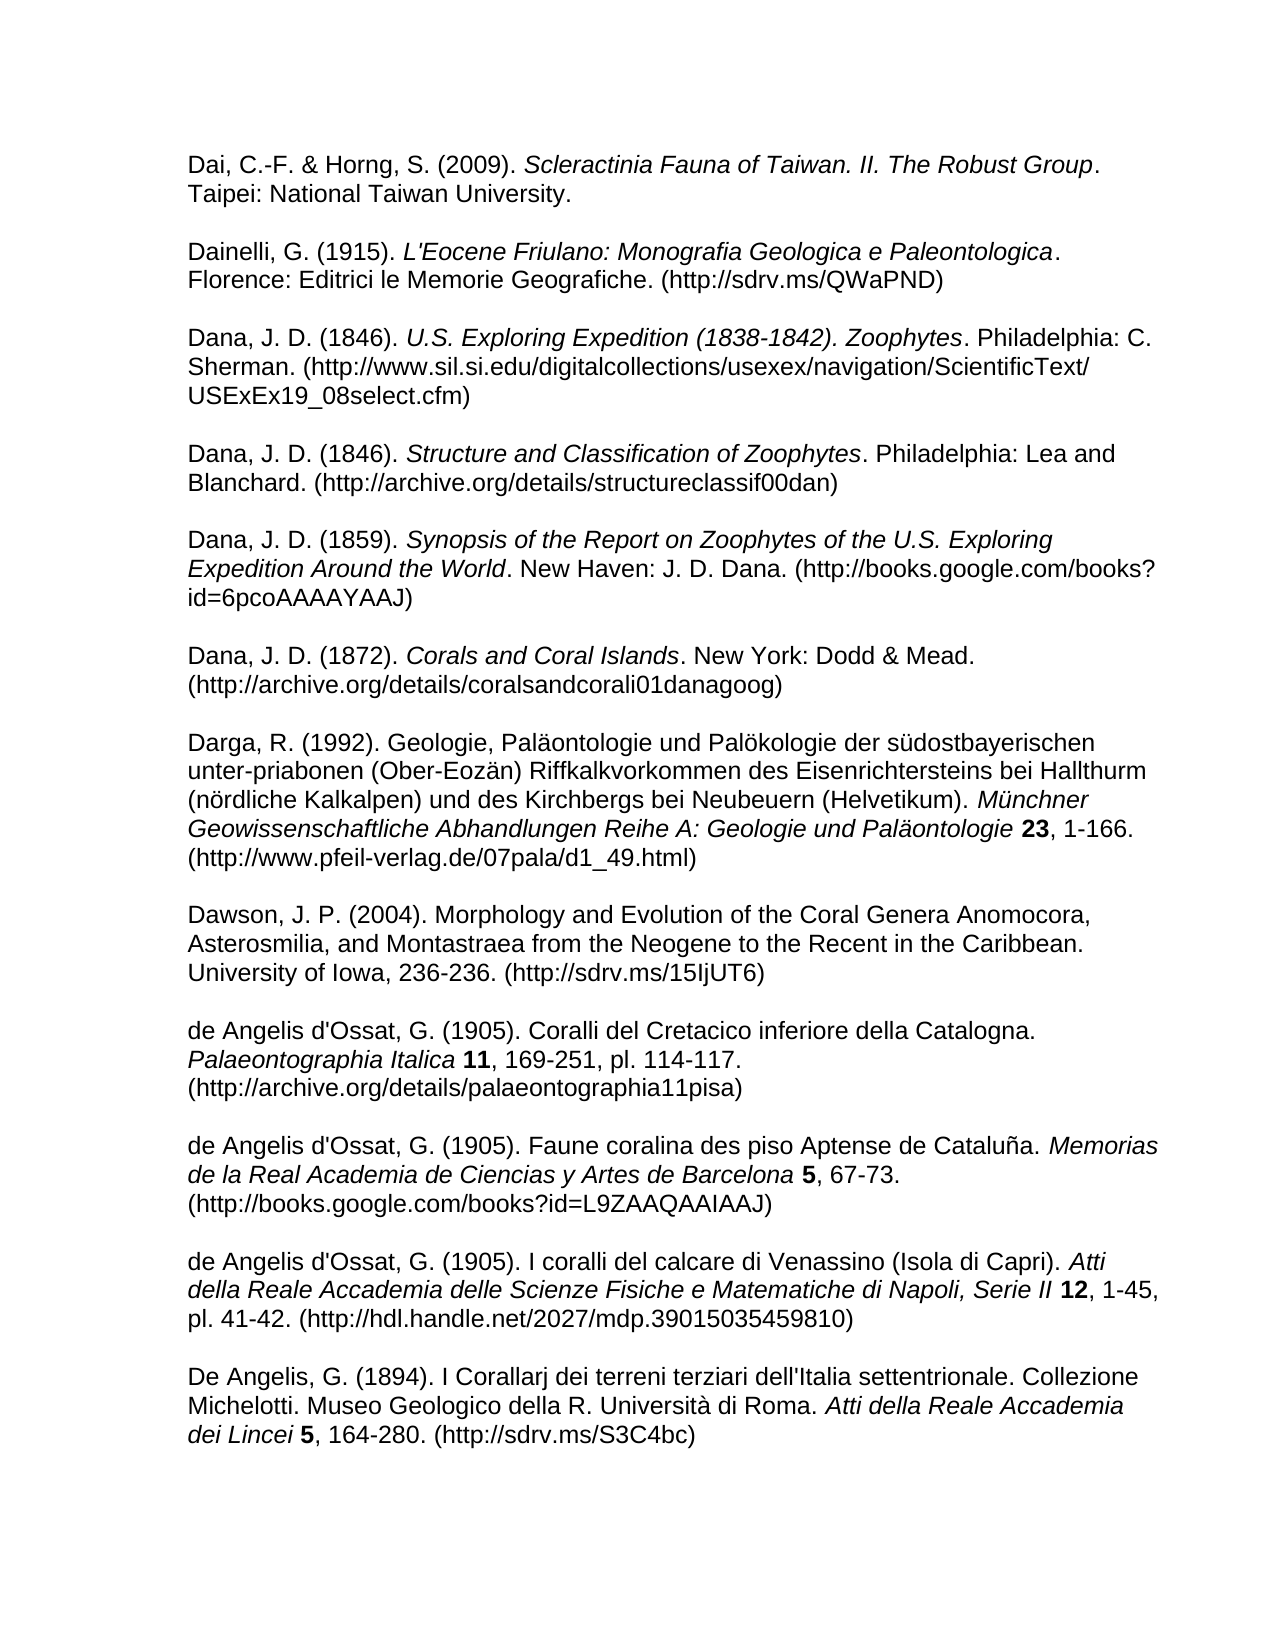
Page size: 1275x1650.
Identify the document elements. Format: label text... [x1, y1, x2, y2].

text de Angelis d'Ossat, G. (1905). I coralli del calcare di Venassino (Isola di Capri). Atti della Reale Accademia delle Scienze Fisiche e Matematiche di Napoli, Serie II 12, 1-45, pl. 41-42. (http://hdl.handle.net/2027/mdp.39015035459810) [187, 1247, 1162, 1333]
text Dai, C.-F. & Horng, S. (2009). Scleractinia Fauna of Taiwan. II. The Robust Group. Taipei: National Taiwan University. [187, 150, 1162, 207]
text Darga, R. (1992). Geologie, Paläontologie und Palökologie der südostbayerischen unter-priabonen (Ober-Eozän) Riffkalkvorkommen des Eisenrichtersteins bei Hallthurm (nördliche Kalkalpen) und des Kirchbergs bei Neubeuern (Helvetikum). Münchner Geowissenschaftliche Abhandlungen Reihe A: Geologie und Paläontologie 23, 1-166. (http://www.pfeil-verlag.de/07pala/d1_49.html) [187, 727, 1162, 871]
text de Angelis d'Ossat, G. (1905). Faune coralina des piso Aptense de Cataluña. Memorias de la Real Academia de Ciencias y Artes de Barcelona 5, 67-73. (http://books.google.com/books?id=L9ZAAQAAIAAJ) [187, 1131, 1162, 1217]
text Dana, J. D. (1846). Structure and Classification of Zoophytes. Philadelphia: Lea and Blanchard. (http://archive.org/details/structureclassif00dan) [187, 439, 1162, 496]
text Dana, J. D. (1846). U.S. Exploring Expedition (1838-1842). Zoophytes. Philadelphia: C. Sherman. (http://www.sil.si.edu/digitalcollections/usexex/navigation/ScientificText/USExEx19_08select.cfm) [187, 323, 1162, 409]
text Dainelli, G. (1915). L'Eocene Friulano: Monografia Geologica e Paleontologica. Florence: Editrici le Memorie Geografiche. (http://sdrv.ms/QWaPND) [187, 237, 1162, 294]
text De Angelis, G. (1894). I Corallarj dei terreni terziari dell'Italia settentrionale. Collezione Michelotti. Museo Geologico della R. Università di Roma. Atti della Reale Accademia dei Lincei 5, 164-280. (http://sdrv.ms/S3C4bc) [187, 1362, 1162, 1448]
text Dana, J. D. (1859). Synopsis of the Report on Zoophytes of the U.S. Exploring Expedition Around the World. New Haven: J. D. Dana. (http://books.google.com/books?id=6pcoAAAAYAAJ) [187, 525, 1162, 612]
text Dana, J. D. (1872). Corals and Coral Islands. New York: Dodd & Mead. (http://archive.org/details/coralsandcorali01danagoog) [187, 641, 1162, 698]
text Dawson, J. P. (2004). Morphology and Evolution of the Coral Genera Anomocora, Asterosmilia, and Montastraea from the Neogene to the Recent in the Caribbean. University of Iowa, 236-236. (http://sdrv.ms/15IjUT6) [187, 900, 1162, 987]
text de Angelis d'Ossat, G. (1905). Coralli del Cretacico inferiore della Catalogna. Palaeontographia Italica 11, 169-251, pl. 114-117. (http://archive.org/details/palaeontographia11pisa) [187, 1016, 1162, 1102]
